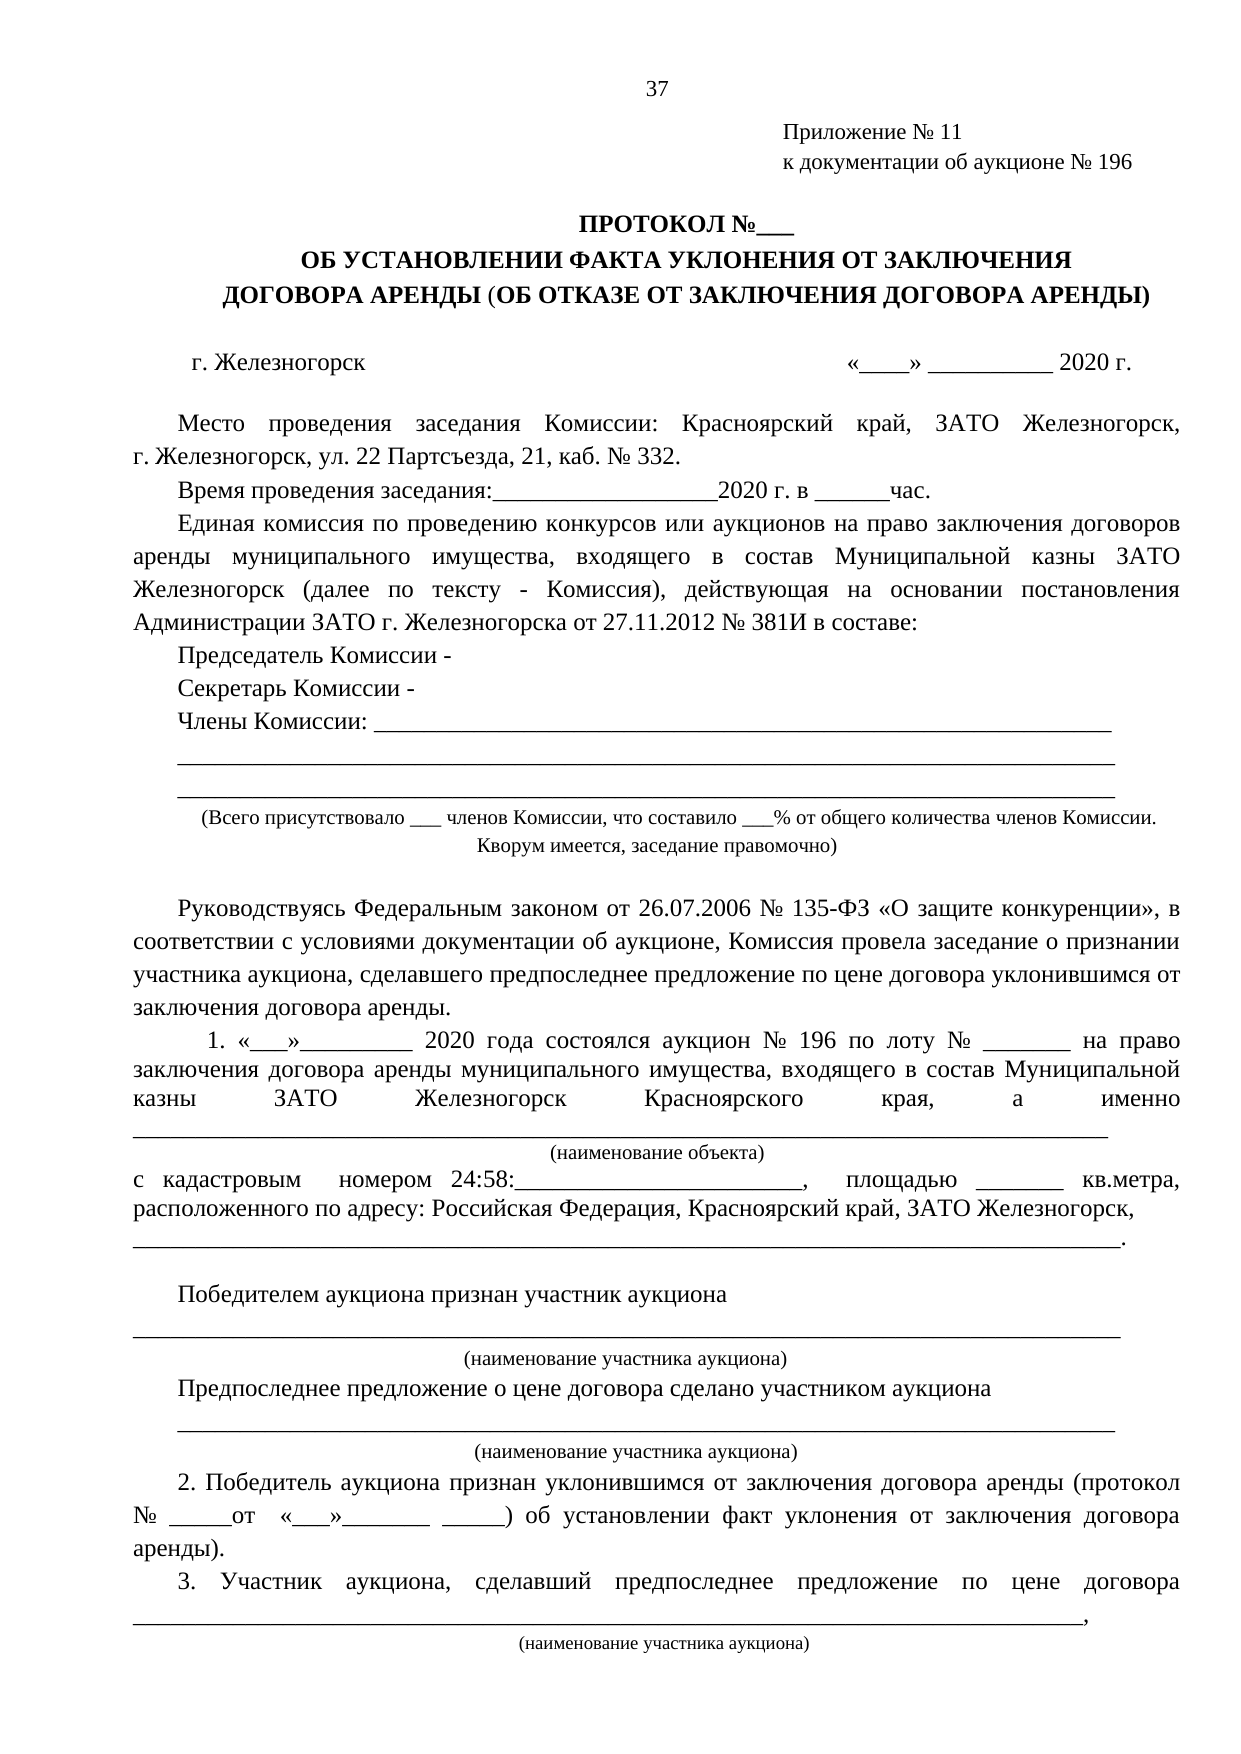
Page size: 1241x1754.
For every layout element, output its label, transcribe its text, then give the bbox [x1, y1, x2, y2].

text Приложение № 11 [783, 118, 1181, 144]
text с кадастровым номером 24:58:_______________________, площадью _______ кв.метра, расположенного по адресу: Российская Федерация, Красноярский край, ЗАТО Железногорск, [133, 1164, 1181, 1222]
text Члены Комиссии: ___________________________________________________________ [133, 706, 1181, 735]
text Место проведения заседания Комиссии: Красноярский край, ЗАТО Железногорск, г. Железногорск, ул. 22 Партсъезда, 21, каб. № 332. [133, 408, 1181, 471]
text ___________________________________________________________________________ [133, 739, 1181, 768]
text Руководствуясь Федеральным законом от 26.07.2006 № 135-ФЗ «О защите конкуренции», в соответствии с условиями документации об аукционе, Комиссия провела заседание о признании участника аукциона, сделавшего предпоследнее предложение по цене договора уклонившимся от заключения договора аренды. [133, 893, 1181, 1021]
text 1. «___»_________ 2020 года состоялся аукцион № 196 по лоту № _______ на право заключения договора аренды муниципального имущества, входящего в состав Муниципальной казны ЗАТО Железногорск Красноярского края, а именно ______________________________________________________________________________ [133, 1025, 1181, 1140]
text (наименование участника аукциона) [133, 1632, 1181, 1653]
text ДОГОВОРА АРЕНДЫ (ОБ ОТКАЗЕ ОТ ЗАКЛЮЧЕНИЯ ДОГОВОРА АРЕНДЫ) [133, 281, 1181, 309]
text 2. Победитель аукциона признан уклонившимся от заключения договора аренды (протокол № _____от «___»_______ _____) об установлении факт уклонения от заключения договора аренды). [133, 1467, 1181, 1561]
text ___________________________________________________________________________ [133, 1406, 1181, 1435]
text Секретарь Комиссии - [133, 673, 1181, 702]
text (наименование участника аукциона) [133, 1345, 1181, 1369]
text ПРОТОКОЛ №___ [133, 209, 1181, 237]
text Предпоследнее предложение о цене договора сделано участником аукциона [133, 1373, 1181, 1402]
text _______________________________________________________________________________. [133, 1222, 1181, 1251]
text 3. Участник аукциона, сделавший предпоследнее предложение по цене договора ____________________________________________________________________________, [133, 1566, 1181, 1627]
text ___________________________________________________________________________ [133, 772, 1181, 801]
text (наименование объекта) [133, 1140, 1181, 1164]
text г. Железногорск «____» __________ 2020 г. [133, 347, 1181, 376]
text Время проведения заседания:__________________2020 г. в ______час. [133, 475, 1181, 503]
text (наименование участника аукциона) [133, 1439, 1181, 1463]
text (Всего присутствовало ___ членов Комиссии, что составило ___% от общего количества членов Комиссии. Кворум имеется, заседание правомочно) [133, 805, 1181, 857]
text Единая комиссия по проведению конкурсов или аукционов на право заключения договоров аренды муниципального имущества, входящего в состав Муниципальной казны ЗАТО Железногорск (далее по тексту - Комиссия), действующая на основании постановления Администрации ЗАТО г. Железногорска от 27.11.2012 № 381И в составе: [133, 508, 1181, 636]
text к документации об аукционе № 196 [783, 148, 1181, 175]
text Победителем аукциона признан участник аукциона _______________________________________________________________________________ [133, 1279, 1181, 1341]
text Председатель Комиссии - [133, 640, 1181, 669]
text ОБ УСТАНОВЛЕНИИ ФАКТА УКЛОНЕНИЯ ОТ ЗАКЛЮЧЕНИЯ [133, 245, 1181, 273]
